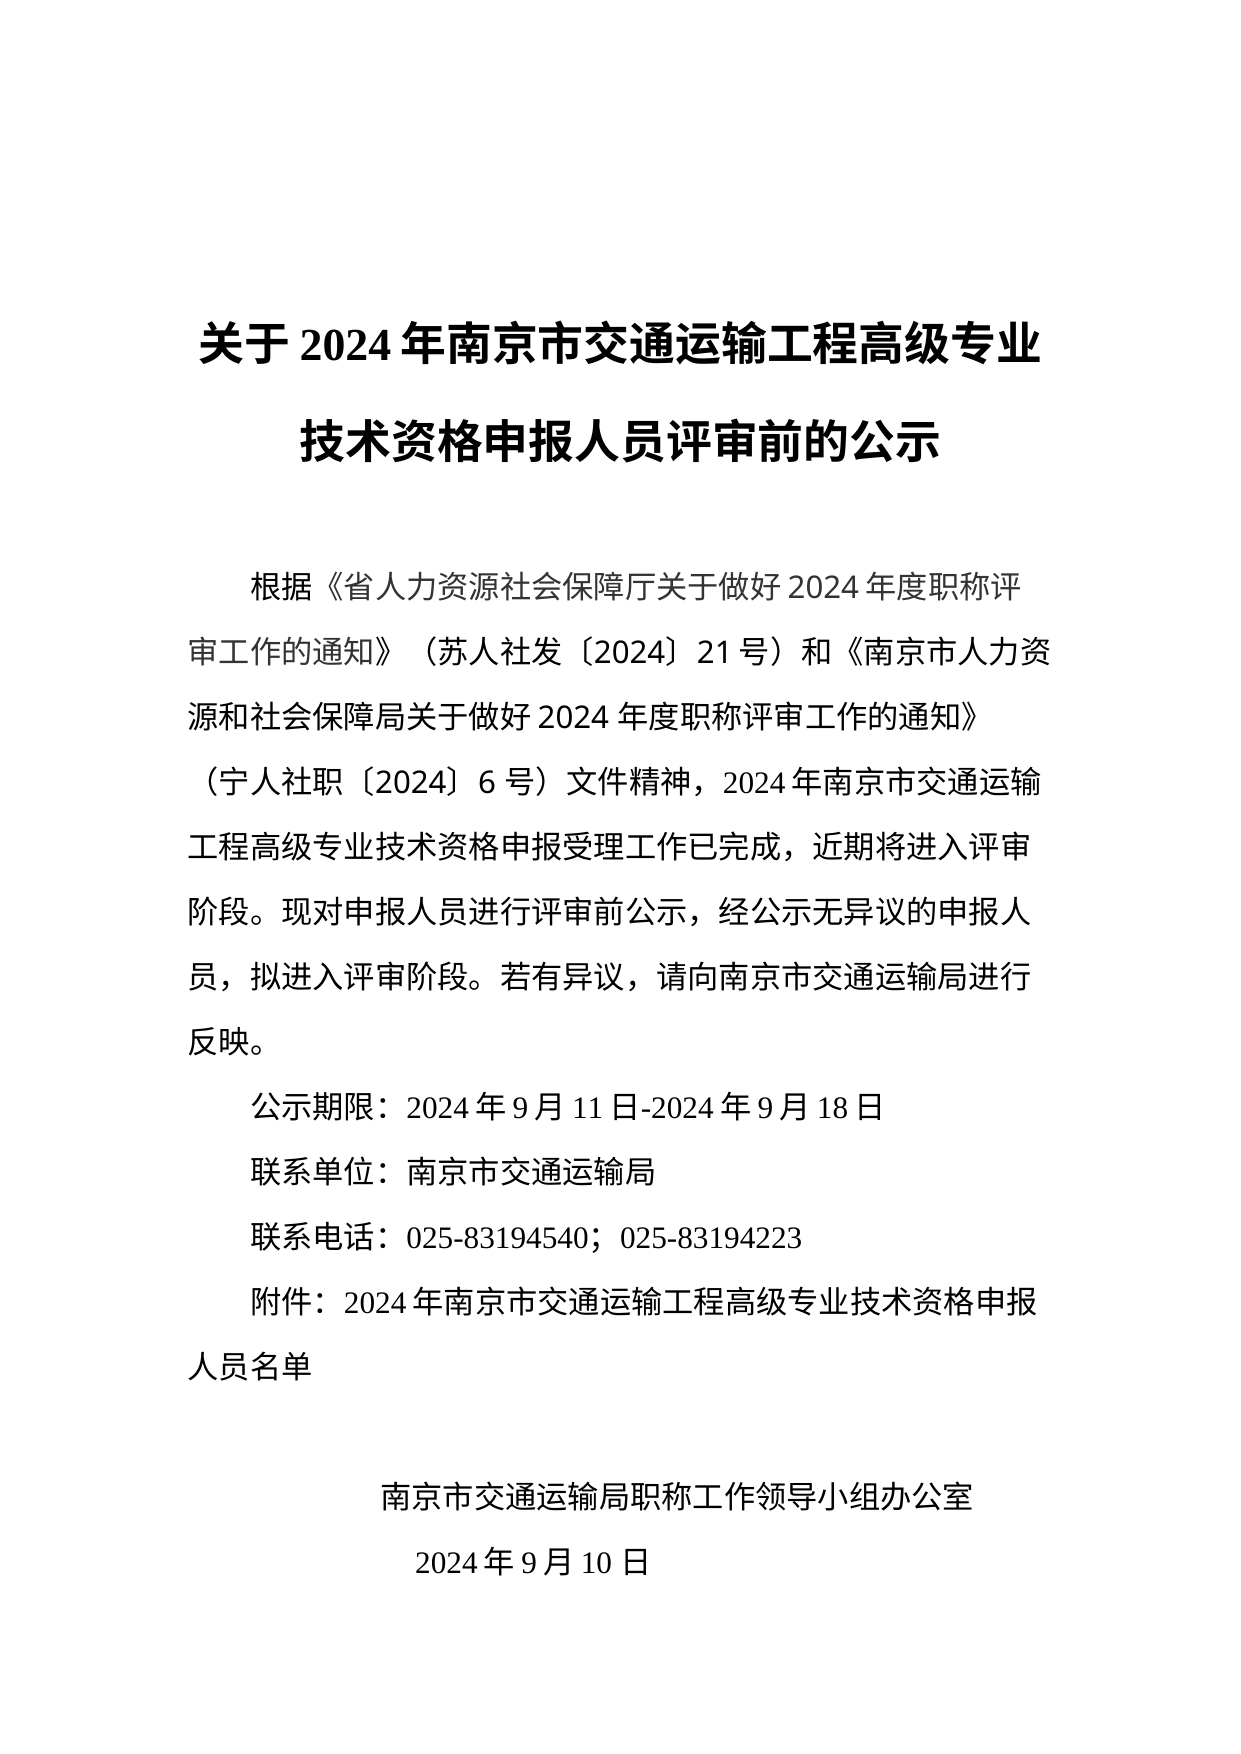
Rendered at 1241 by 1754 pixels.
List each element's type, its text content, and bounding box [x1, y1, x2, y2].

text 公示期限：2024年9月11日-2024年9月18日 [187, 1072, 1053, 1137]
text 关于2024年南京市交通运输工程高级专业技术资格申报人员评审前的公示 [187, 292, 1053, 487]
text 联系电话：025-83194540；025-83194223 [187, 1202, 1053, 1267]
text 南京市交通运输局职称工作领导小组办公室 [187, 1462, 1053, 1527]
text 根据《省人力资源社会保障厅关于做好2024年度职称评审工作的通知》（苏人社发〔2024〕21号）和《南京市人力资源和社会保障局关于做好2024 年度职称评审工作的通知》（宁人社职〔2024〕6 号）文件精神，2024年南京市交通运输工程高级专业技术资格申报受理工作已完成，近期将进入评审阶段。现对申报人员进行评审前公示，经公示无异议的申报人员，拟进入评审阶段。若有异议，请向南京市交通运输局进行反映。 [187, 552, 1053, 1072]
text 2024年9月10 日 [187, 1527, 1053, 1592]
text 附件：2024年南京市交通运输工程高级专业技术资格申报人员名单 [187, 1267, 1053, 1397]
text 联系单位：南京市交通运输局 [187, 1137, 1053, 1202]
